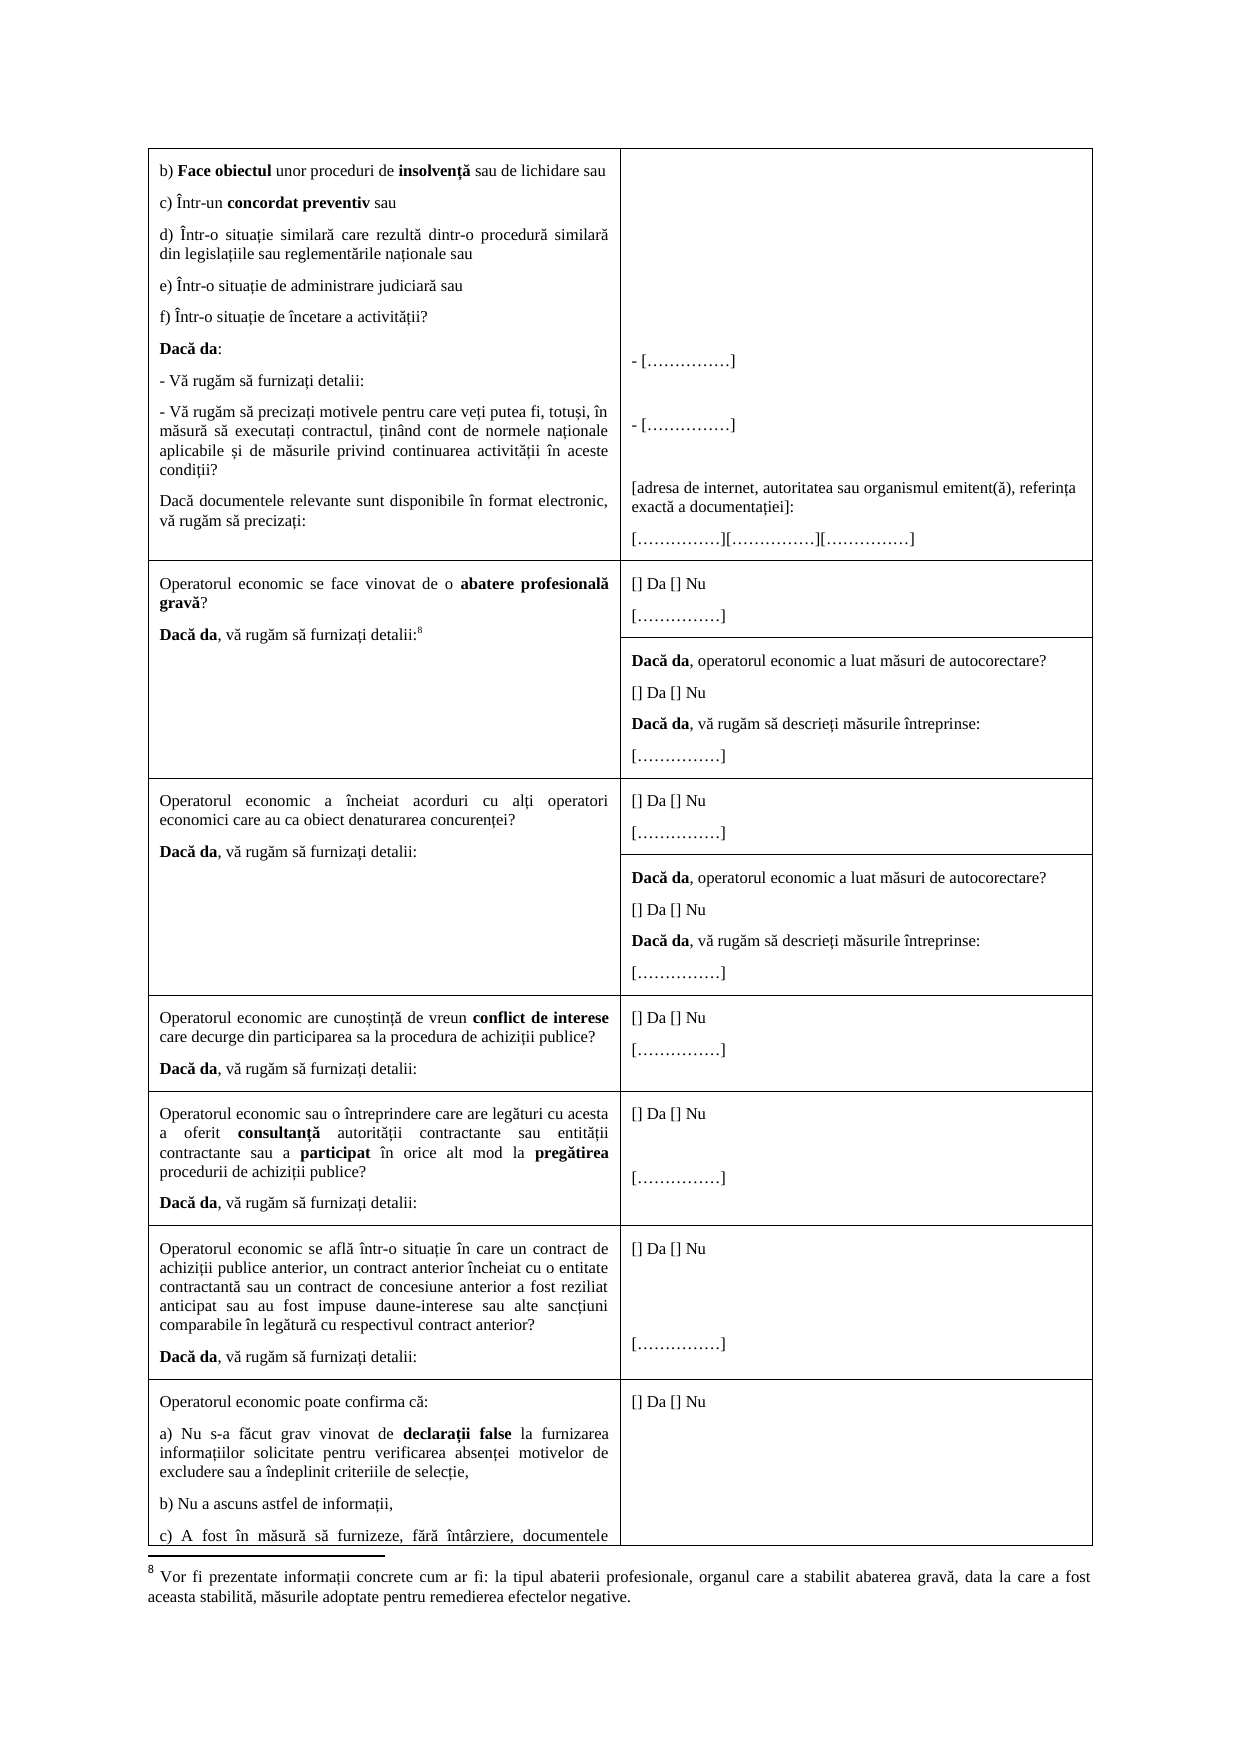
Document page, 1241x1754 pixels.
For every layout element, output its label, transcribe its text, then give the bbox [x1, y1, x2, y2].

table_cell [621, 149, 1092, 560]
table_cell Dacă da, operatorul economic a luat măsuri de autocorectare? [] Da [] Nu Dacă da, vă rugăm să descrieți măsurile întreprinse: [……………] [621, 638, 1092, 777]
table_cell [149, 1380, 620, 1544]
table_cell [] Da [] Nu [……………] [621, 561, 1092, 637]
table_cell [] Da [] Nu [621, 1380, 1092, 1544]
table_cell [] Da [] Nu [……………] [621, 1226, 1092, 1378]
table_cell Operatorul economic a încheiat acorduri cu alți operatori economici care au ca obiect denaturarea concurenței? Dacă da, vă rugăm să furnizați detalii: [149, 779, 620, 994]
table_cell Operatorul economic are cunoștință de vreun conflict de interese care decurge din participarea sa la procedura de achiziții publice? Dacă da, vă rugăm să furnizați detalii: [149, 996, 620, 1091]
table_cell Operatorul economic sau o întreprindere care are legături cu acesta a oferit consultanță autorității contractante sau entității contractante sau a participat în orice alt mod la pregătirea procedurii de achiziții publice? Dacă da, vă rugăm să furnizați detalii: [149, 1092, 620, 1225]
table_cell Operatorul economic se face vinovat de o abatere profesională gravă? Dacă da, vă rugăm să furnizați detalii: [149, 561, 620, 777]
table_cell [] Da [] Nu [……………] [621, 996, 1092, 1091]
table_cell [] Da [] Nu [……………] [621, 779, 1092, 854]
table_cell Operatorul economic se află într-o situație în care un contract de achiziții publice anterior, un contract anterior încheiat cu o entitate contractantă sau un contract de concesiune anterior a fost reziliat anticipat sau au fost impuse daune-interese sau alte sancțiuni comparabile în legătură cu respectivul contract anterior? Dacă da, vă rugăm să furnizați detalii: [149, 1226, 620, 1378]
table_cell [149, 149, 620, 560]
table_cell Dacă da, operatorul economic a luat măsuri de autocorectare? [] Da [] Nu Dacă da, vă rugăm să descrieți măsurile întreprinse: [……………] [621, 855, 1092, 994]
table_cell [] Da [] Nu [……………] [621, 1092, 1092, 1225]
